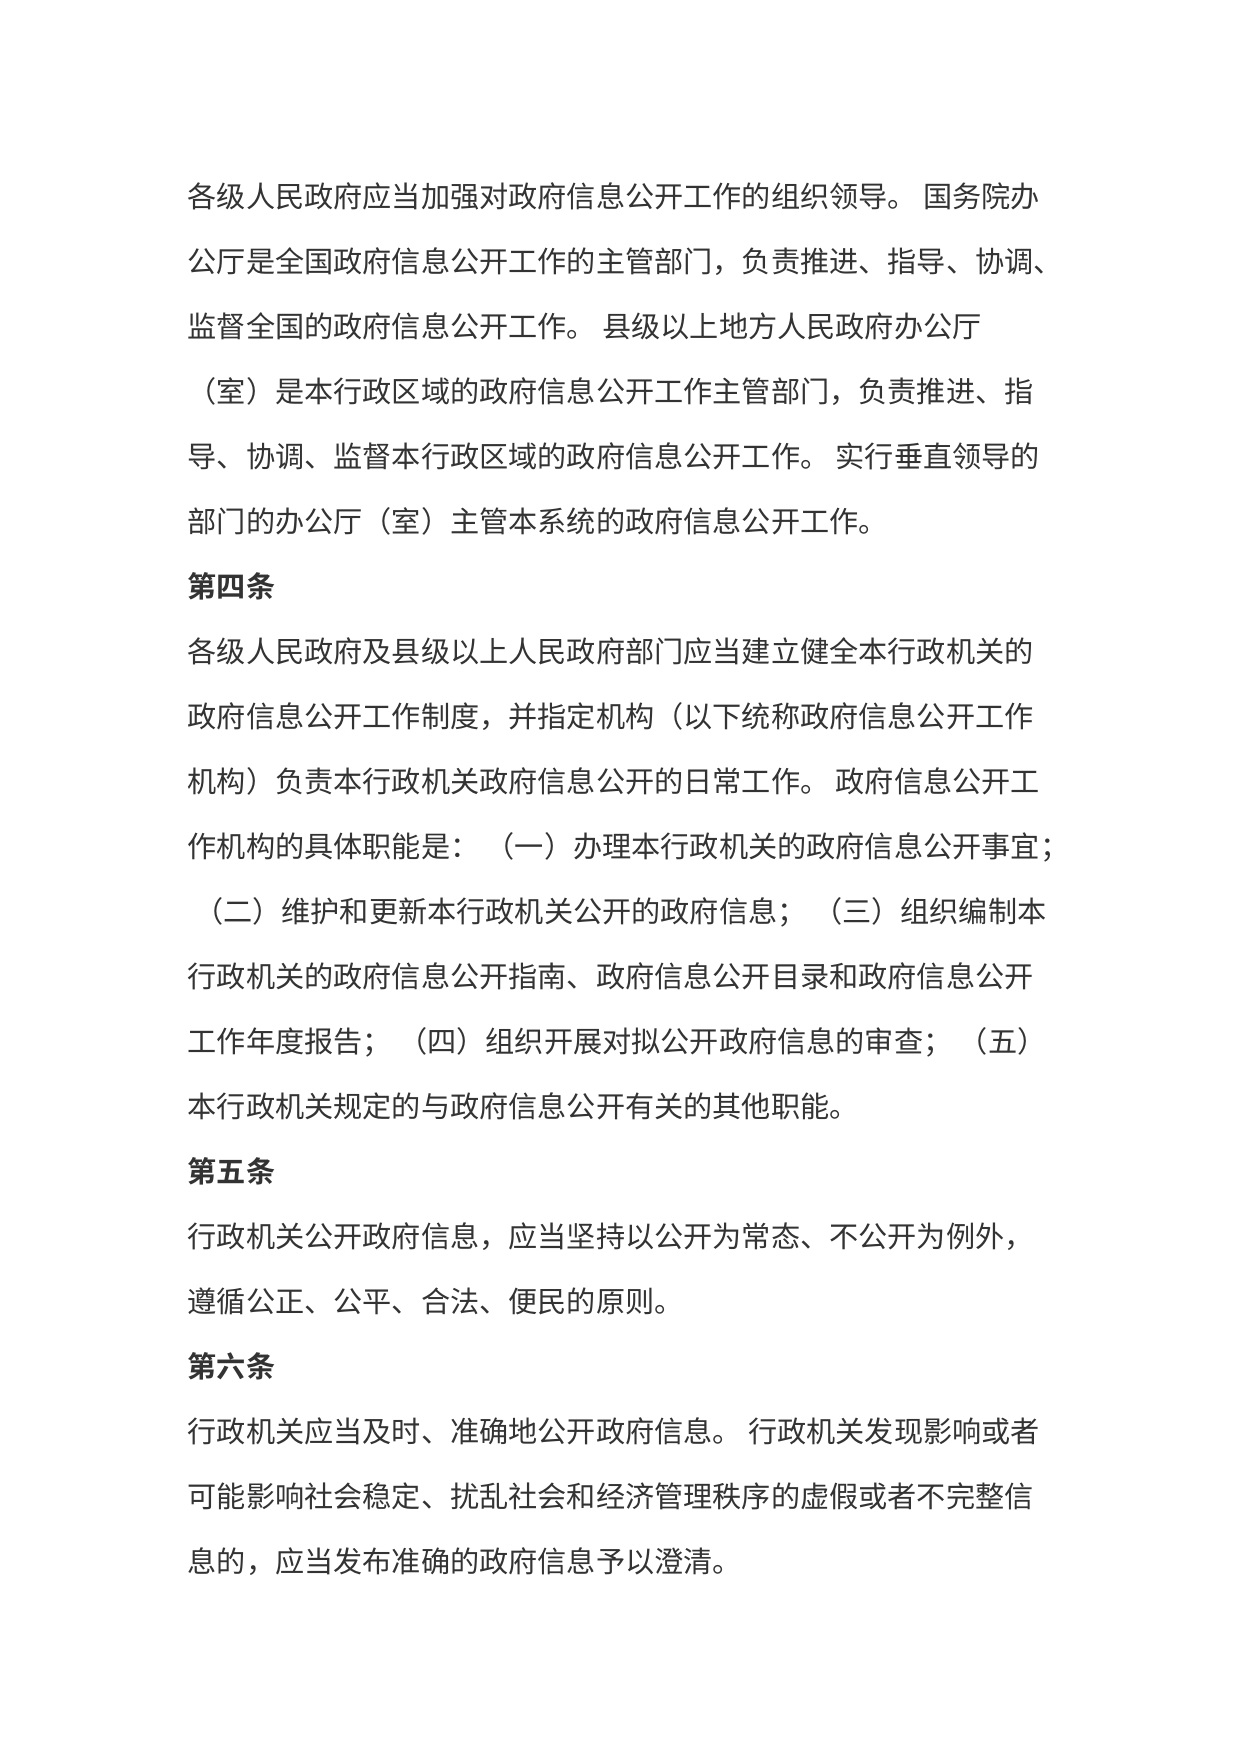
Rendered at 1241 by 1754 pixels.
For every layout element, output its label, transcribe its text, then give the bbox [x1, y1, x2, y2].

text 第四条 [187, 552, 1053, 617]
text 各级人民政府及县级以上人民政府部门应当建立健全本行政机关的政府信息公开工作制度，并指定机构（以下统称政府信息公开工作机构）负责本行政机关政府信息公开的日常工作。 政府信息公开工作机构的具体职能是： （一）办理本行政机关的政府信息公开事宜； （二）维护和更新本行政机关公开的政府信息； （三）组织编制本行政机关的政府信息公开指南、政府信息公开目录和政府信息公开工作年度报告； （四）组织开展对拟公开政府信息的审查； （五）本行政机关规定的与政府信息公开有关的其他职能。 [187, 617, 1053, 1137]
text 第六条 [187, 1332, 1053, 1397]
text 行政机关应当及时、准确地公开政府信息。 行政机关发现影响或者可能影响社会稳定、扰乱社会和经济管理秩序的虚假或者不完整信息的，应当发布准确的政府信息予以澄清。 [187, 1397, 1053, 1592]
text 行政机关公开政府信息，应当坚持以公开为常态、不公开为例外，遵循公正、公平、合法、便民的原则。 [187, 1202, 1053, 1332]
text 各级人民政府应当加强对政府信息公开工作的组织领导。 国务院办公厅是全国政府信息公开工作的主管部门，负责推进、指导、协调、监督全国的政府信息公开工作。 县级以上地方人民政府办公厅（室）是本行政区域的政府信息公开工作主管部门，负责推进、指导、协调、监督本行政区域的政府信息公开工作。 实行垂直领导的部门的办公厅（室）主管本系统的政府信息公开工作。 [187, 162, 1053, 552]
text 第五条 [187, 1137, 1053, 1202]
